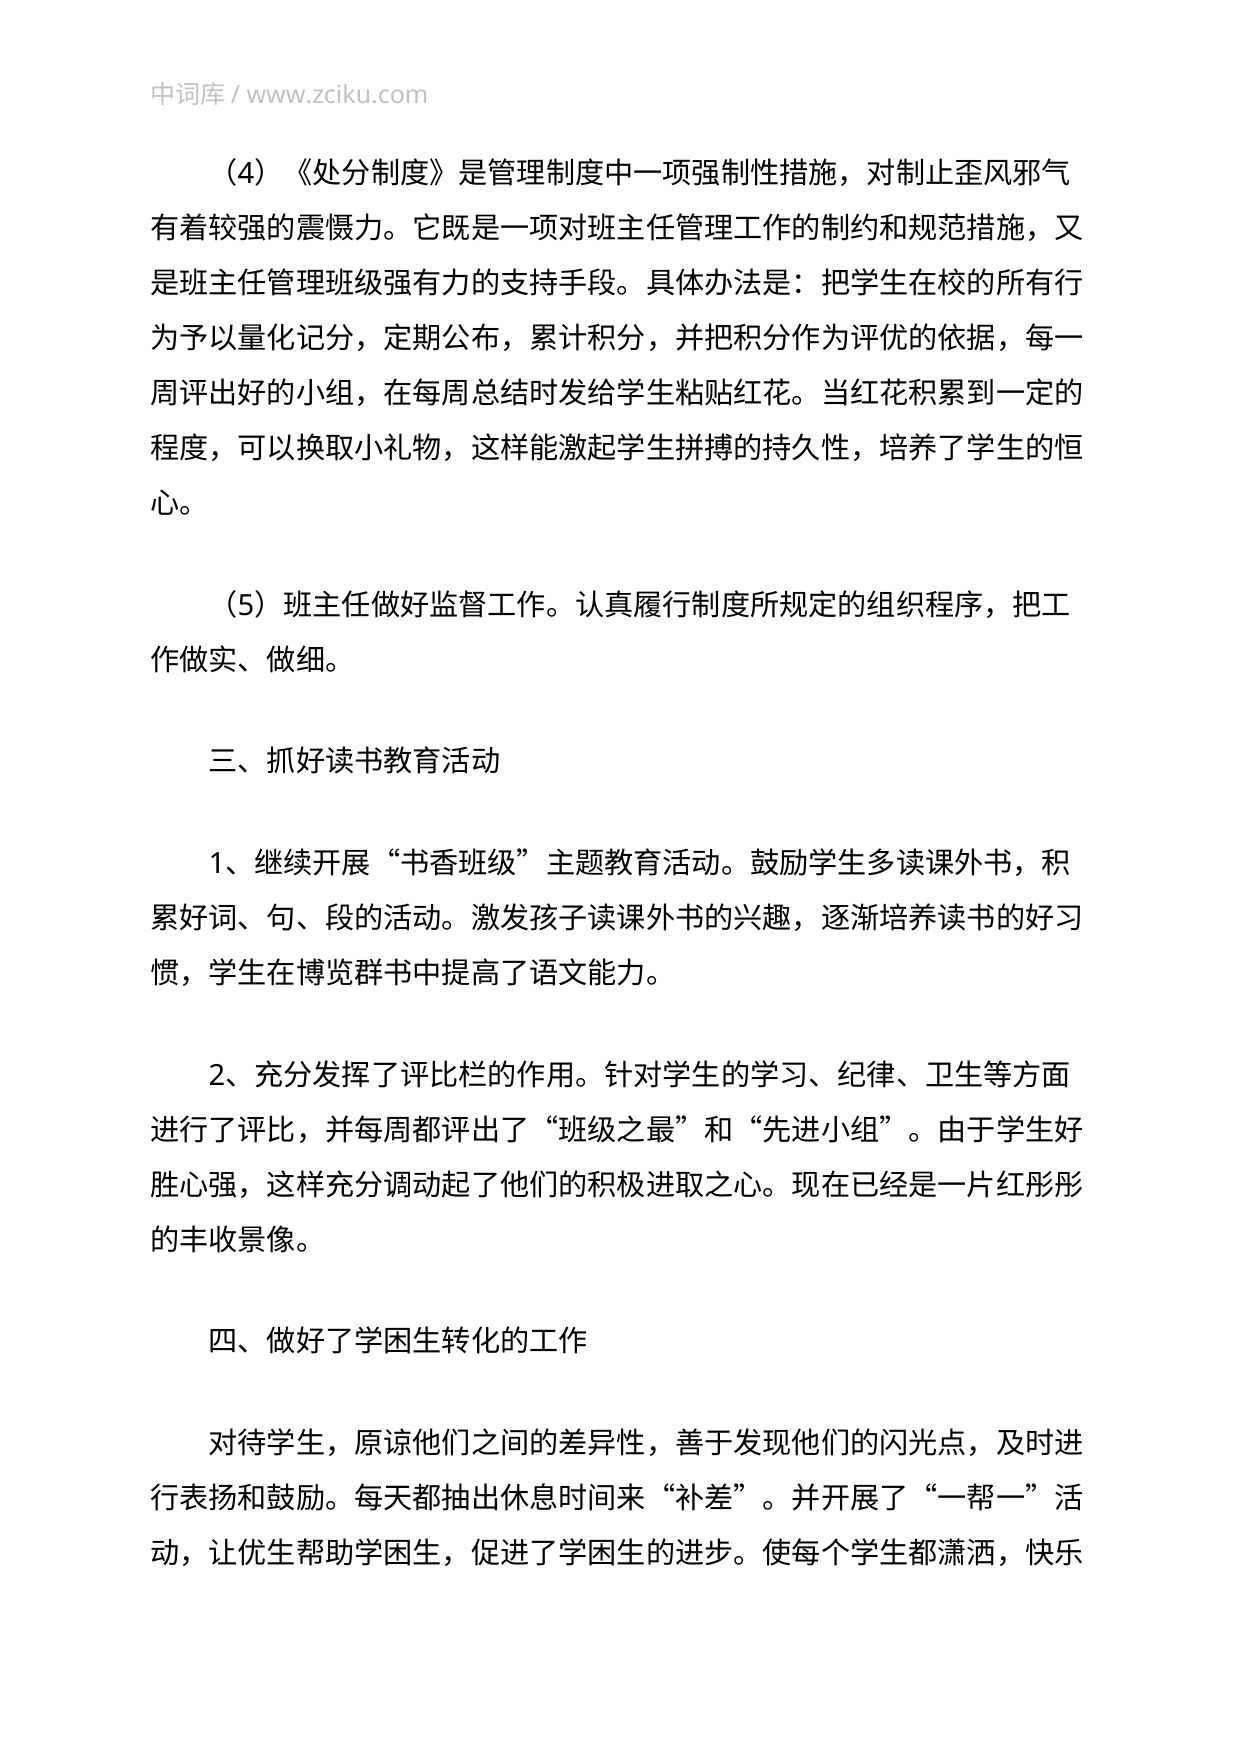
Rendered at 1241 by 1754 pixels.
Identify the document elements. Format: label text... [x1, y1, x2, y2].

text 2、充分发挥了评比栏的作用。针对学生的学习、纪律、卫生等方面进行了评比，并每周都评出了“班级之最”和“先进小组”。由于学生好胜心强，这样充分调动起了他们的积极进取之心。现在已经是一片红彤彤的丰收景像。 [150, 1051, 1090, 1258]
text 四、做好了学困生转化的工作 [150, 1318, 1090, 1360]
text 三、抓好读书教育活动 [150, 738, 1090, 780]
text （5）班主任做好监督工作。认真履行制度所规定的组织程序，把工作做实、做细。 [150, 581, 1090, 678]
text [150, 1420, 1090, 1572]
text 1、继续开展“书香班级”主题教育活动。鼓励学生多读课外书，积累好词、句、段的活动。激发孩子读课外书的兴趣，逐渐培养读书的好习惯，学生在博览群书中提高了语文能力。 [150, 840, 1090, 992]
text （4）《处分制度》是管理制度中一项强制性措施，对制止歪风邪气有着较强的震慑力。它既是一项对班主任管理工作的制约和规范措施，又是班主任管理班级强有力的支持手段。具体办法是：把学生在校的所有行为予以量化记分，定期公布，累计积分，并把积分作为评优的依据，每一周评出好的小组，在每周总结时发给学生粘贴红花。当红花积累到一定的程度，可以换取小礼物，这样能激起学生拼搏的持久性，培养了学生的恒心。 [150, 150, 1090, 522]
